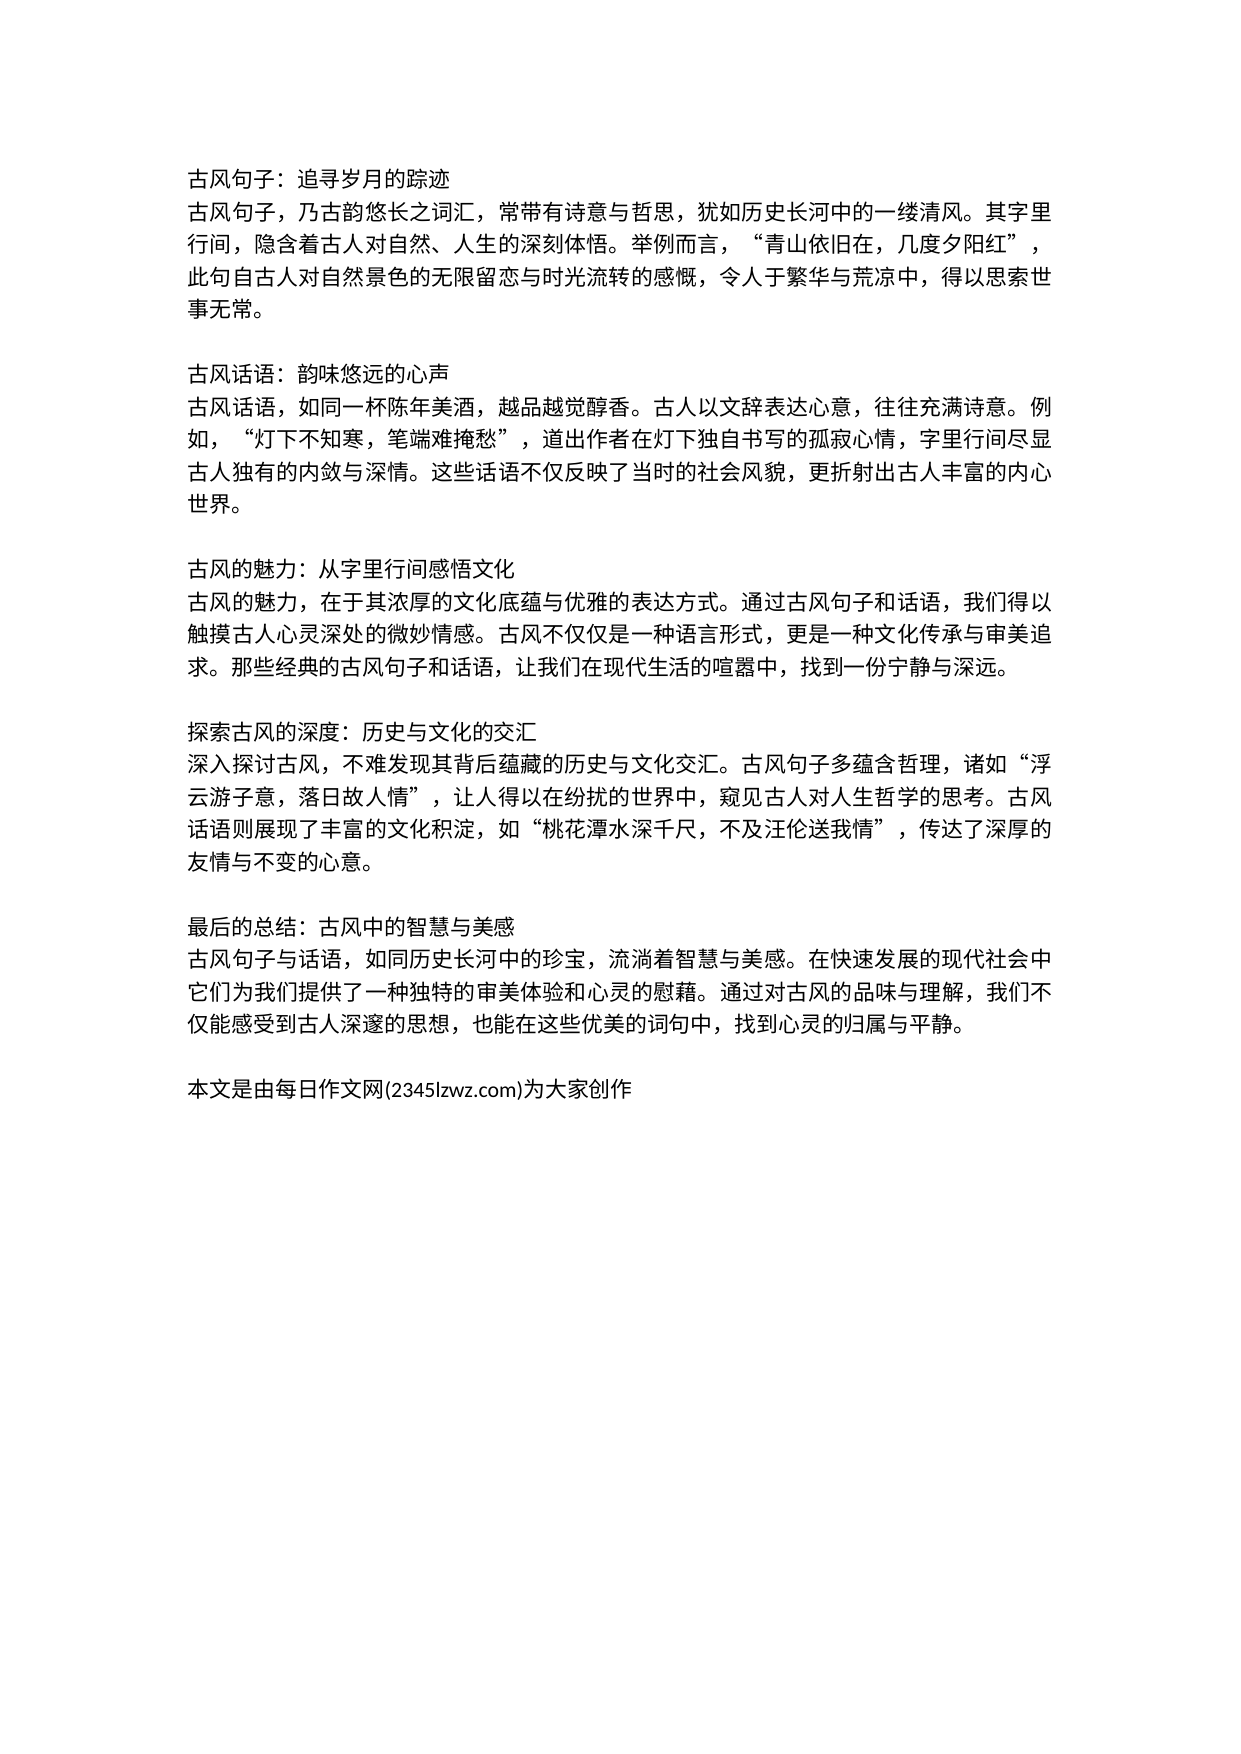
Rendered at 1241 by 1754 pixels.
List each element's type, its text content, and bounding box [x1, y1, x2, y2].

text 古风话语：韵味悠远的心声 [187, 357, 1053, 389]
text 古风句子与话语，如同历史长河中的珍宝，流淌着智慧与美感。在快速发展的现代社会中，它们为我们提供了一种独特的审美体验和心灵的慰藉。通过对古风的品味与理解，我们不仅能感受到古人深邃的思想，也能在这些优美的词句中，找到心灵的归属与平静。 [187, 942, 1053, 1039]
text 本文是由每日作文网(2345lzwz.com)为大家创作 [187, 1072, 1053, 1104]
text 最后的总结：古风中的智慧与美感 [187, 909, 1053, 942]
text 古风的魅力：从字里行间感悟文化 [187, 552, 1053, 584]
text 古风的魅力，在于其浓厚的文化底蕴与优雅的表达方式。通过古风句子和话语，我们得以触摸古人心灵深处的微妙情感。古风不仅仅是一种语言形式，更是一种文化传承与审美追求。那些经典的古风句子和话语，让我们在现代生活的喧嚣中，找到一份宁静与深远。 [187, 584, 1053, 682]
text 古风话语，如同一杯陈年美酒，越品越觉醇香。古人以文辞表达心意，往往充满诗意。例如，“灯下不知寒，笔端难掩愁”，道出作者在灯下独自书写的孤寂心情，字里行间尽显古人独有的内敛与深情。这些话语不仅反映了当时的社会风貌，更折射出古人丰富的内心世界。 [187, 389, 1053, 519]
text 深入探讨古风，不难发现其背后蕴藏的历史与文化交汇。古风句子多蕴含哲理，诸如“浮云游子意，落日故人情”，让人得以在纷扰的世界中，窥见古人对人生哲学的思考。古风话语则展现了丰富的文化积淀，如“桃花潭水深千尺，不及汪伦送我情”，传达了深厚的友情与不变的心意。 [187, 747, 1053, 877]
text 古风句子，乃古韵悠长之词汇，常带有诗意与哲思，犹如历史长河中的一缕清风。其字里行间，隐含着古人对自然、人生的深刻体悟。举例而言，“青山依旧在，几度夕阳红”，此句自古人对自然景色的无限留恋与时光流转的感慨，令人于繁华与荒凉中，得以思索世事无常。 [187, 194, 1053, 324]
text 探索古风的深度：历史与文化的交汇 [187, 714, 1053, 747]
text 古风句子：追寻岁月的踪迹 [187, 162, 1053, 194]
